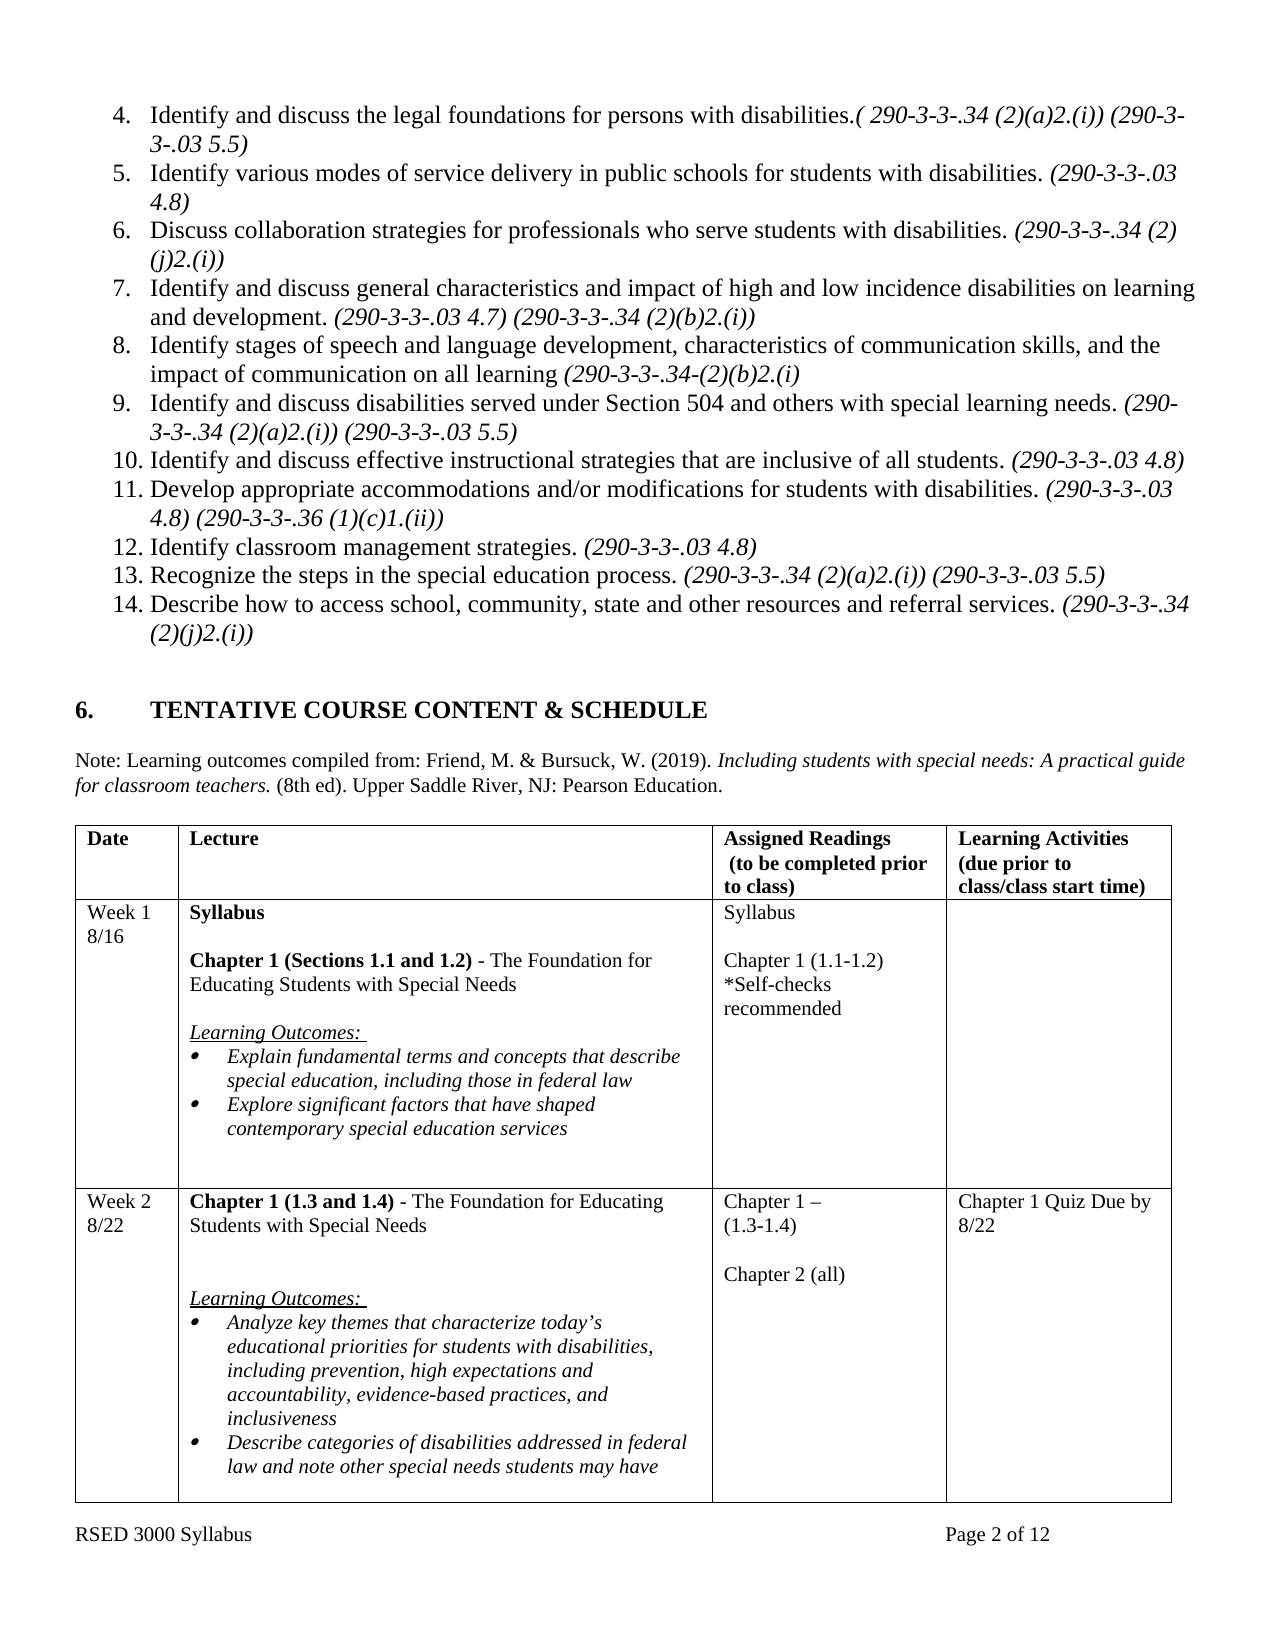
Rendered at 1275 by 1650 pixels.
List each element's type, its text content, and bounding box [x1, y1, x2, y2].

table_header Lecture [179, 826, 712, 898]
list Identify and discuss general characteristics and impact of high and low incidence disabilities on learning and development. (290-3-3-.03 4.7) (290-3-3-.34 (2)(b)2.(i)) [112, 273, 1200, 330]
list Recognize the steps in the special education process. (290-3-3-.34 (2)(a)2.(i)) (290-3-3-.03 5.5) [112, 560, 1200, 589]
list Identify classroom management strategies. (290-3-3-.03 4.8) [112, 532, 1200, 560]
text Note: Learning outcomes compiled from: Friend, M. & Bursuck, W. (2019). Including students with special needs: A practical guide for classroom teachers. (8th ed). Upper Saddle River, NJ: Pearson Education. [75, 748, 1200, 797]
list Identify various modes of service delivery in public schools for students with disabilities. (290-3-3-.03 4.8) [112, 158, 1200, 215]
table_cell Syllabus Chapter 1 (Sections 1.1 and 1.2) - The Foundation for Educating Students with Special Needs Learning Outcomes: Explain fundamental terms and concepts that describe special education, including those in federal law Explore significant factors that have shaped contemporary special education services [179, 900, 712, 1188]
list Identify and discuss disabilities served under Section 504 and others with special learning needs. (290-3-3-.34 (2)(a)2.(i)) (290-3-3-.03 5.5) [112, 388, 1200, 445]
list Identify and discuss effective instructional strategies that are inclusive of all students. (290-3-3-.03 4.8) [112, 445, 1200, 474]
list Identify and discuss the legal foundations for persons with disabilities.( 290-3-3-.34 (2)(a)2.(i)) (290-3-3-.03 5.5) [112, 100, 1200, 158]
list Identify stages of speech and language development, characteristics of communication skills, and the impact of communication on all learning (290-3-3-.34-(2)(b)2.(i) [112, 330, 1200, 388]
table_cell Week 1 8/16 [76, 900, 178, 1188]
table_cell Week 2 8/22 [76, 1189, 178, 1502]
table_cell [713, 1189, 946, 1502]
list Describe how to access school, community, state and other resources and referral services. (290-3-3-.34 (2)(j)2.(i)) [112, 589, 1200, 647]
list Discuss collaboration strategies for professionals who serve students with disabilities. (290-3-3-.34 (2)(j)2.(i)) [112, 215, 1200, 273]
table_header Learning Activities (due prior to class/class start time) [947, 826, 1171, 898]
table_cell Syllabus Chapter 1 (1.1-1.2) *Self-checks recommended [713, 900, 946, 1188]
table_header Date [76, 826, 178, 898]
list Develop appropriate accommodations and/or modifications for students with disabilities. (290-3-3-.03 4.8) (290-3-3-.36 (1)(c)1.(ii)) [112, 474, 1200, 532]
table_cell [947, 1189, 1171, 1502]
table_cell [179, 1189, 712, 1502]
table_cell [947, 900, 1171, 1188]
subtitle 6. TENTATIVE COURSE CONTENT & SCHEDULE [75, 696, 1200, 724]
table_header Assigned Readings (to be completed prior to class) [713, 826, 946, 898]
